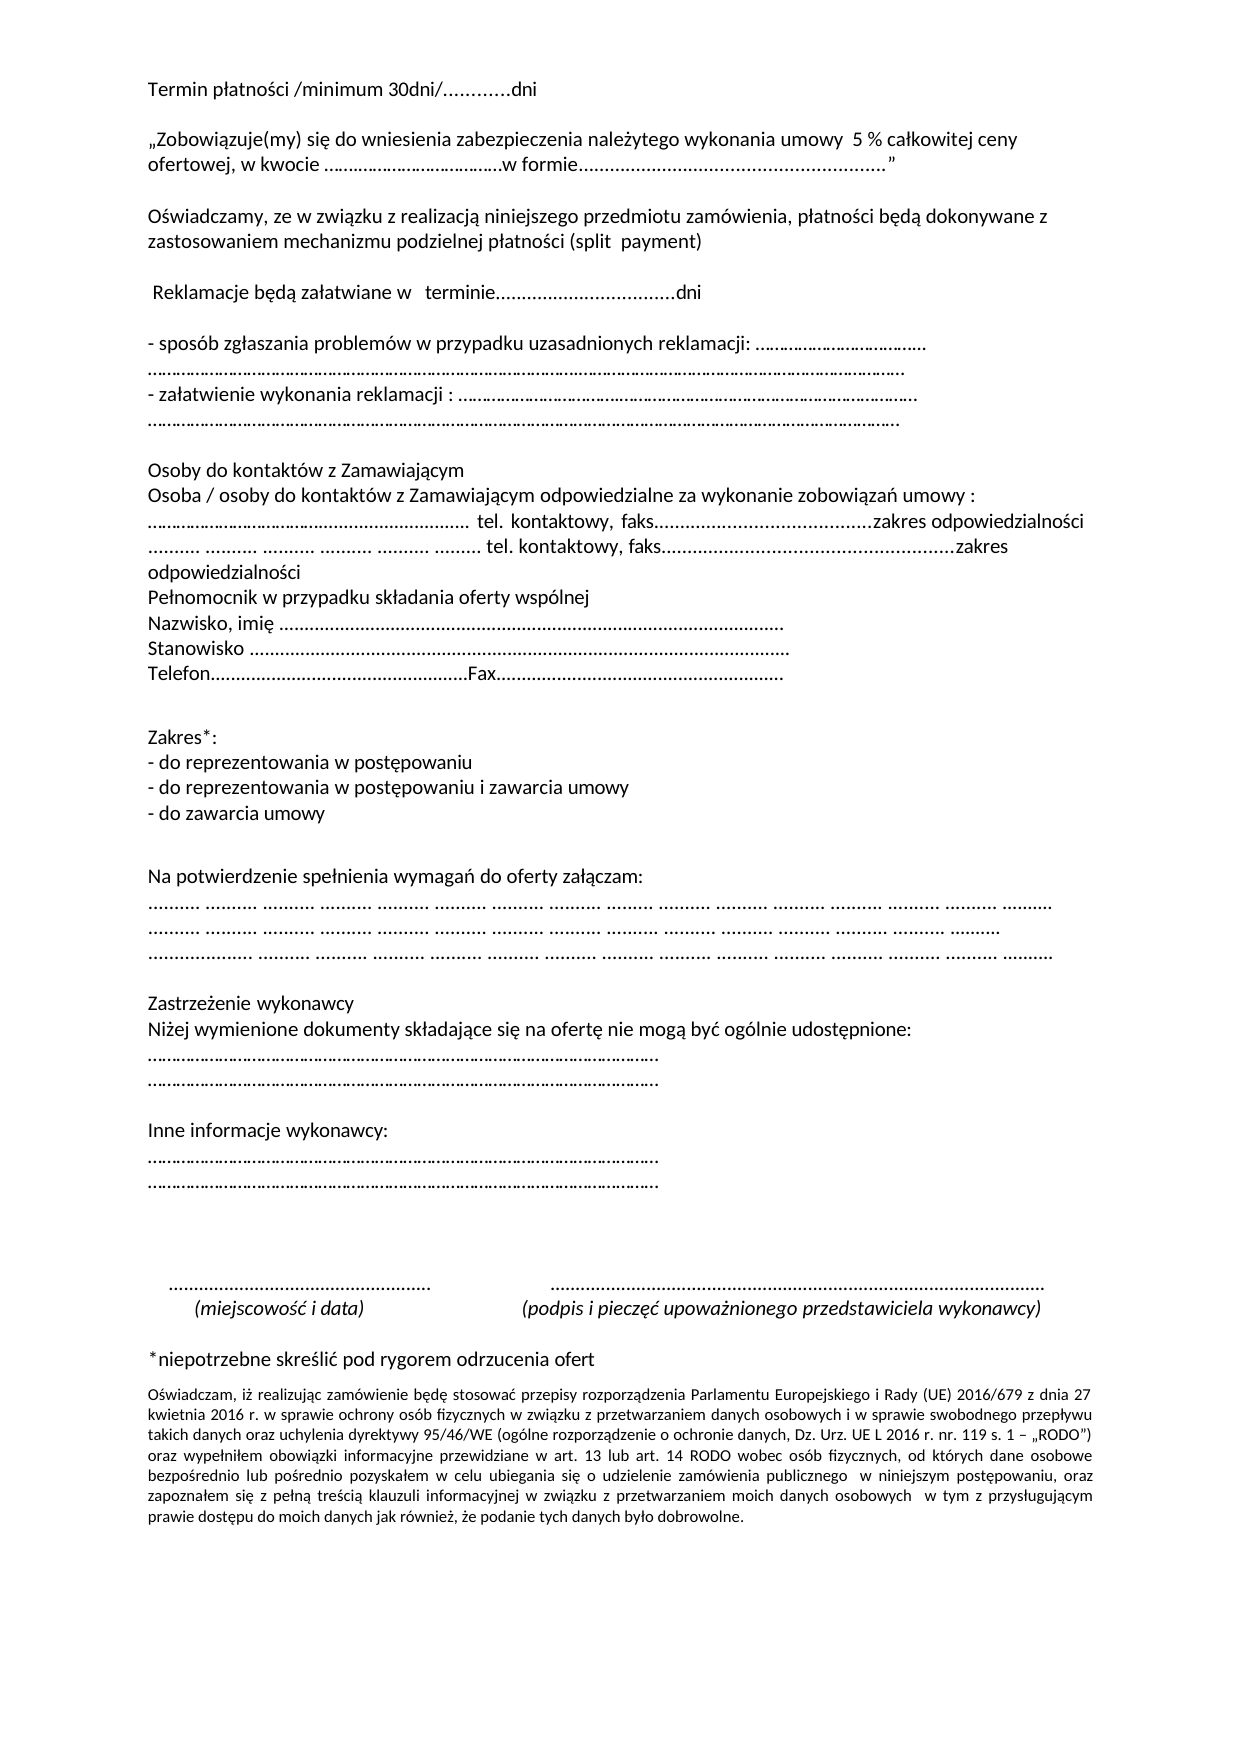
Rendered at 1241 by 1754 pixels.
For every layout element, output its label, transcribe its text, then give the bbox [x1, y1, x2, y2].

text Pełnomocnik w przypadku składania oferty wspólnej [148, 584, 1134, 609]
text ……………………………………………………………………………………………… [148, 1041, 1134, 1067]
text ……………………………….............................. tel. kontaktowy, faks zakres odpowiedzialności [148, 508, 1134, 533]
list załatwienie wykonania reklamacji : …………………………….……………………………………………………… [148, 381, 1134, 406]
text Reklamacje będą załatwiane w terminie dni [152, 279, 1134, 304]
text .......... .......... .......... .......... .......... .......... .......... .......... .......... .......... .......... .......... .......... .......... .......... [148, 914, 1134, 939]
text *niepotrzebne skreślić pod rygorem odrzucenia ofert [148, 1346, 1134, 1372]
list do zawarcia umowy [148, 800, 1134, 826]
text .................... .......... .......... .......... .......... .......... .......... .......... .......... .......... .......... .......... .......... .......... .......... [148, 939, 1134, 965]
text .......... .......... .......... .......... .......... .......... .......... .......... ......... .......... .......... .......... .......... .......... .......... .......... [148, 889, 1134, 914]
text ……………………………………………………………………………….…………………………………………………………… [148, 355, 1134, 381]
list do reprezentowania w postępowaniu i zawarcia umowy [148, 774, 1134, 800]
text Zakres*: [148, 724, 1134, 749]
text Stanowisko ........................................................................................................... [148, 635, 1134, 660]
text Telefon...................................................Fax......................................................... [148, 660, 1134, 686]
text ……………………………………………………………………………………………… [148, 1067, 1134, 1092]
text Inne informacje wykonawcy: [148, 1118, 1134, 1143]
text Oświadczamy, ze w związku z realizacją niniejszego przedmiotu zamówienia, płatności będą dokonywane z zastosowaniem mechanizmu podzielnej płatności (split payment) [148, 203, 1134, 254]
text ……………………………………………………………………………………………… [148, 1168, 1134, 1194]
text .......... .......... .......... .......... .......... ......... tel. kontaktowy, faks zakres [148, 533, 1134, 559]
list sposób zgłaszania problemów w przypadku uzasadnionych reklamacji: ……………………………... [148, 330, 1134, 355]
text ……………………………………………………………………………………………… [148, 1143, 1134, 1168]
text Termin płatności /minimum 30dni/ dni [148, 76, 1134, 101]
text Zastrzeżenie wykonawcy [148, 991, 1134, 1016]
text Nazwisko, imię .................................................................................................... [148, 610, 1134, 635]
text Osoby do kontaktów z Zamawiającym [148, 457, 1134, 482]
text Niżej wymienione dokumenty składające się na ofertę nie mogą być ogólnie udostępnione: [148, 1016, 1134, 1041]
text Osoba / osoby do kontaktów z Zamawiającym odpowiedzialne za wykonanie zobowiązań umowy : [148, 482, 1134, 508]
list do reprezentowania w postępowaniu [148, 749, 1134, 774]
text odpowiedzialności [148, 559, 1134, 584]
text (miejscowość i data) (podpis i pieczęć upoważnionego przedstawiciela wykonawcy) [125, 1296, 1043, 1321]
text Na potwierdzenie spełnienia wymagań do oferty załączam: [148, 863, 1134, 889]
text „Zobowiązuje(my) się do wniesienia zabezpieczenia należytego wykonania umowy 5 % całkowitej ceny ofertowej, w kwocie …….…………………………w formie ” [148, 126, 1058, 177]
text …………………………………………………………………………………………………………………………………………… [148, 406, 1134, 432]
text .................................................... .................................................................................................. [125, 1270, 1045, 1296]
text Oświadczam, iż realizując zamówienie będę stosować przepisy rozporządzenia Parlamentu Europejskiego i Rady (UE) 2016/679 z dnia 27 kwietnia 2016 r. w sprawie ochrony osób fizycznych w związku z przetwarzaniem danych osobowych i w sprawie swobodnego przepływu takich danych oraz uchylenia dyrektywy 95/46/WE (ogólne rozporządzenie o ochronie danych, Dz. Urz. UE L 2016 r. nr. 119 s. 1 – „RODO”) oraz wypełniłem obowiązki informacyjne przewidziane w art. 13 lub art. 14 RODO wobec osób fizycznych, od których dane osobowe bezpośrednio lub pośrednio pozyskałem w celu ubiegania się o udzielenie zamówienia publicznego w niniejszym postępowaniu, oraz zapoznałem się z pełną treścią klauzuli informacyjnej w związku z przetwarzaniem moich danych osobowych w tym z przysługującym prawie dostępu do moich danych jak również, że podanie tych danych było dobrowolne. [148, 1384, 1093, 1526]
